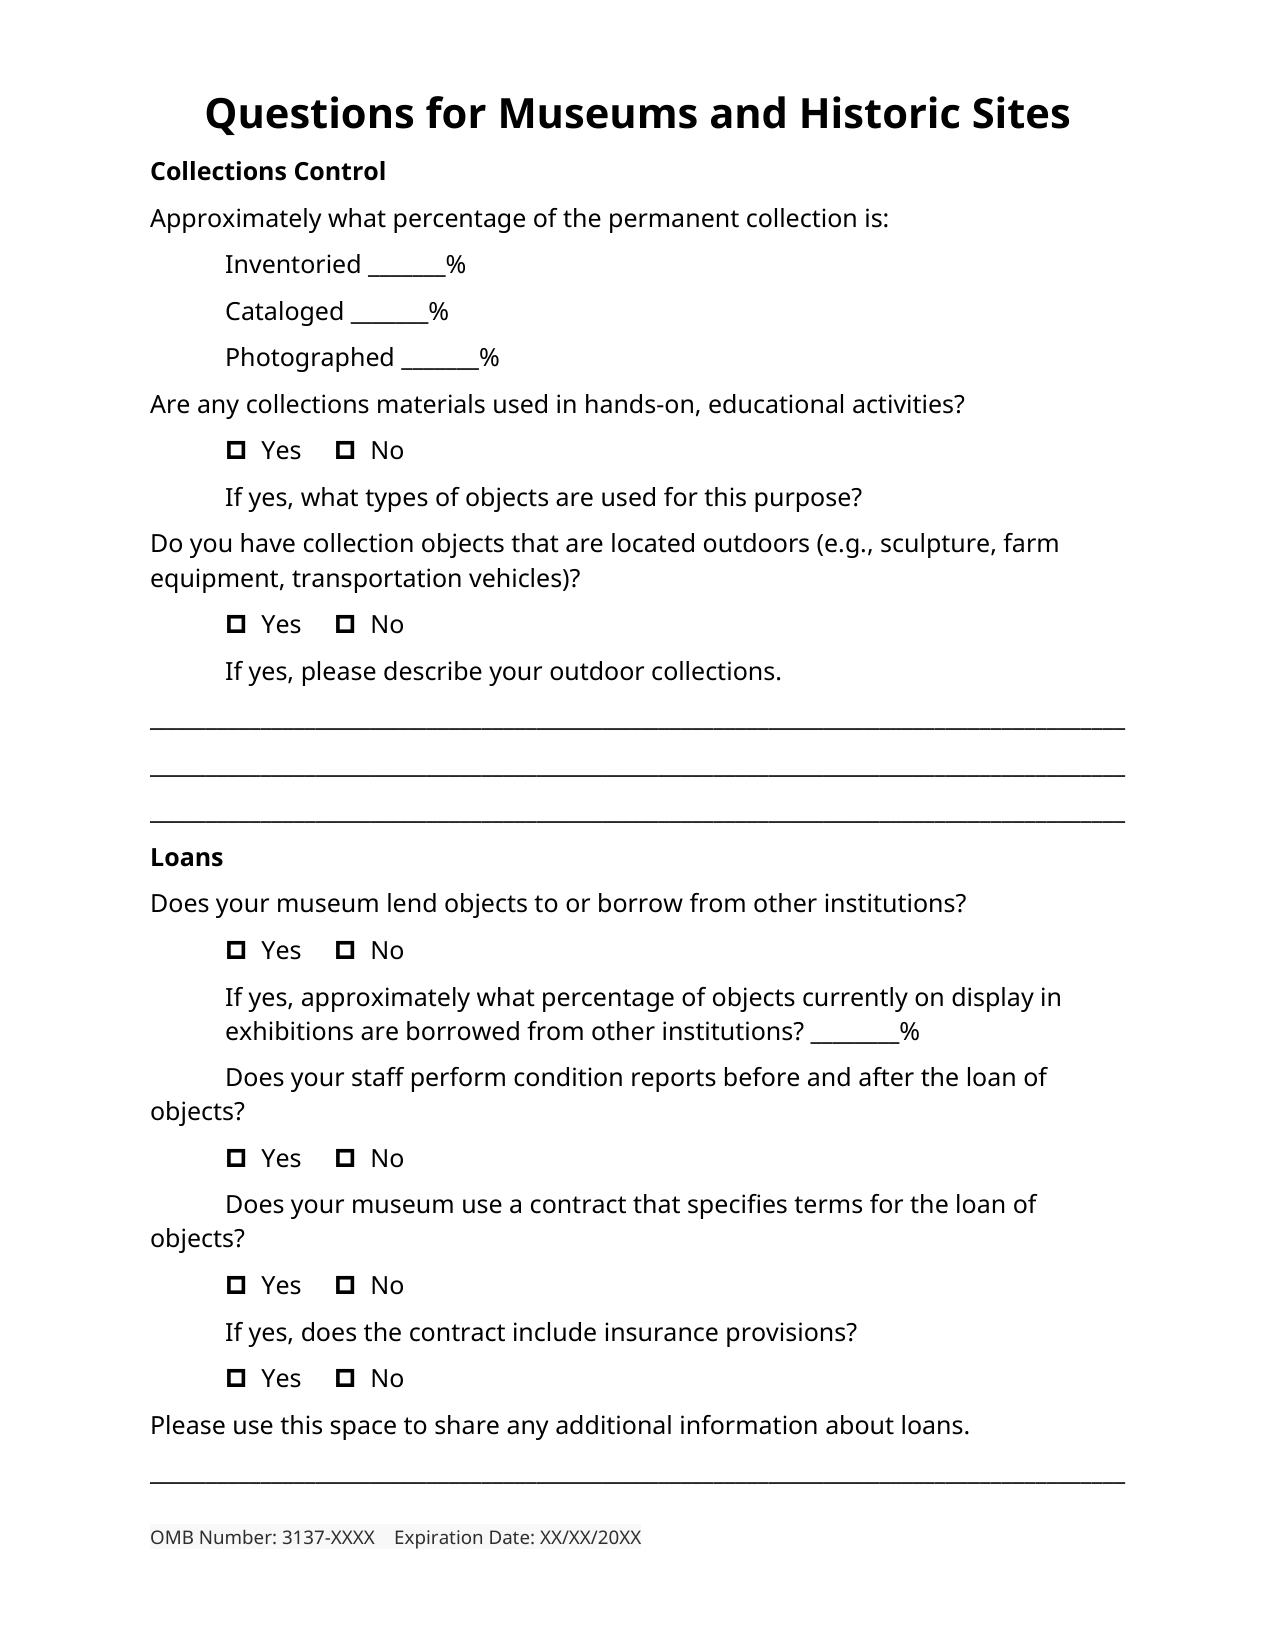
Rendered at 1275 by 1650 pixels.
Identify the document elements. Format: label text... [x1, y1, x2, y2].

text Does your museum use a contract that specifies terms for the loan of objects? [150, 1187, 1125, 1255]
text Yes No [150, 1141, 1125, 1174]
text If yes, approximately what percentage of objects currently on display in exhibitions are borrowed from other institutions? ________% [225, 979, 1125, 1047]
text Cataloged _______% [150, 293, 1125, 327]
text If yes, what types of objects are used for this purpose? [150, 479, 1125, 514]
text Loans [150, 839, 1125, 874]
text Photographed _______% [150, 340, 1125, 374]
text Collections Control [150, 154, 1125, 188]
text Approximately what percentage of the permanent collection is: [150, 200, 1125, 234]
text Are any collections materials used in hands-on, educational activities? [150, 386, 1125, 421]
text If yes, please describe your outdoor collections. [150, 653, 1125, 687]
text Do you have collection objects that are located outdoors (e.g., sculpture, farm equipment, transportation vehicles)? [150, 526, 1125, 594]
text Yes No [225, 933, 1125, 967]
text Yes No [150, 1361, 1125, 1395]
text Inventoried _______% [150, 247, 1125, 281]
text Yes No [225, 433, 1125, 467]
text Questions for Museums and Historic Sites [150, 84, 1125, 141]
text Does your staff perform condition reports before and after the loan of objects? [150, 1060, 1125, 1128]
text Yes No [225, 607, 1125, 641]
text Yes No [150, 1268, 1125, 1302]
text Does your museum lend objects to or borrow from other institutions? [150, 886, 1125, 920]
text Please use this space to share any additional information about loans. [150, 1407, 1125, 1441]
text If yes, does the contract include insurance provisions? [150, 1314, 1125, 1348]
